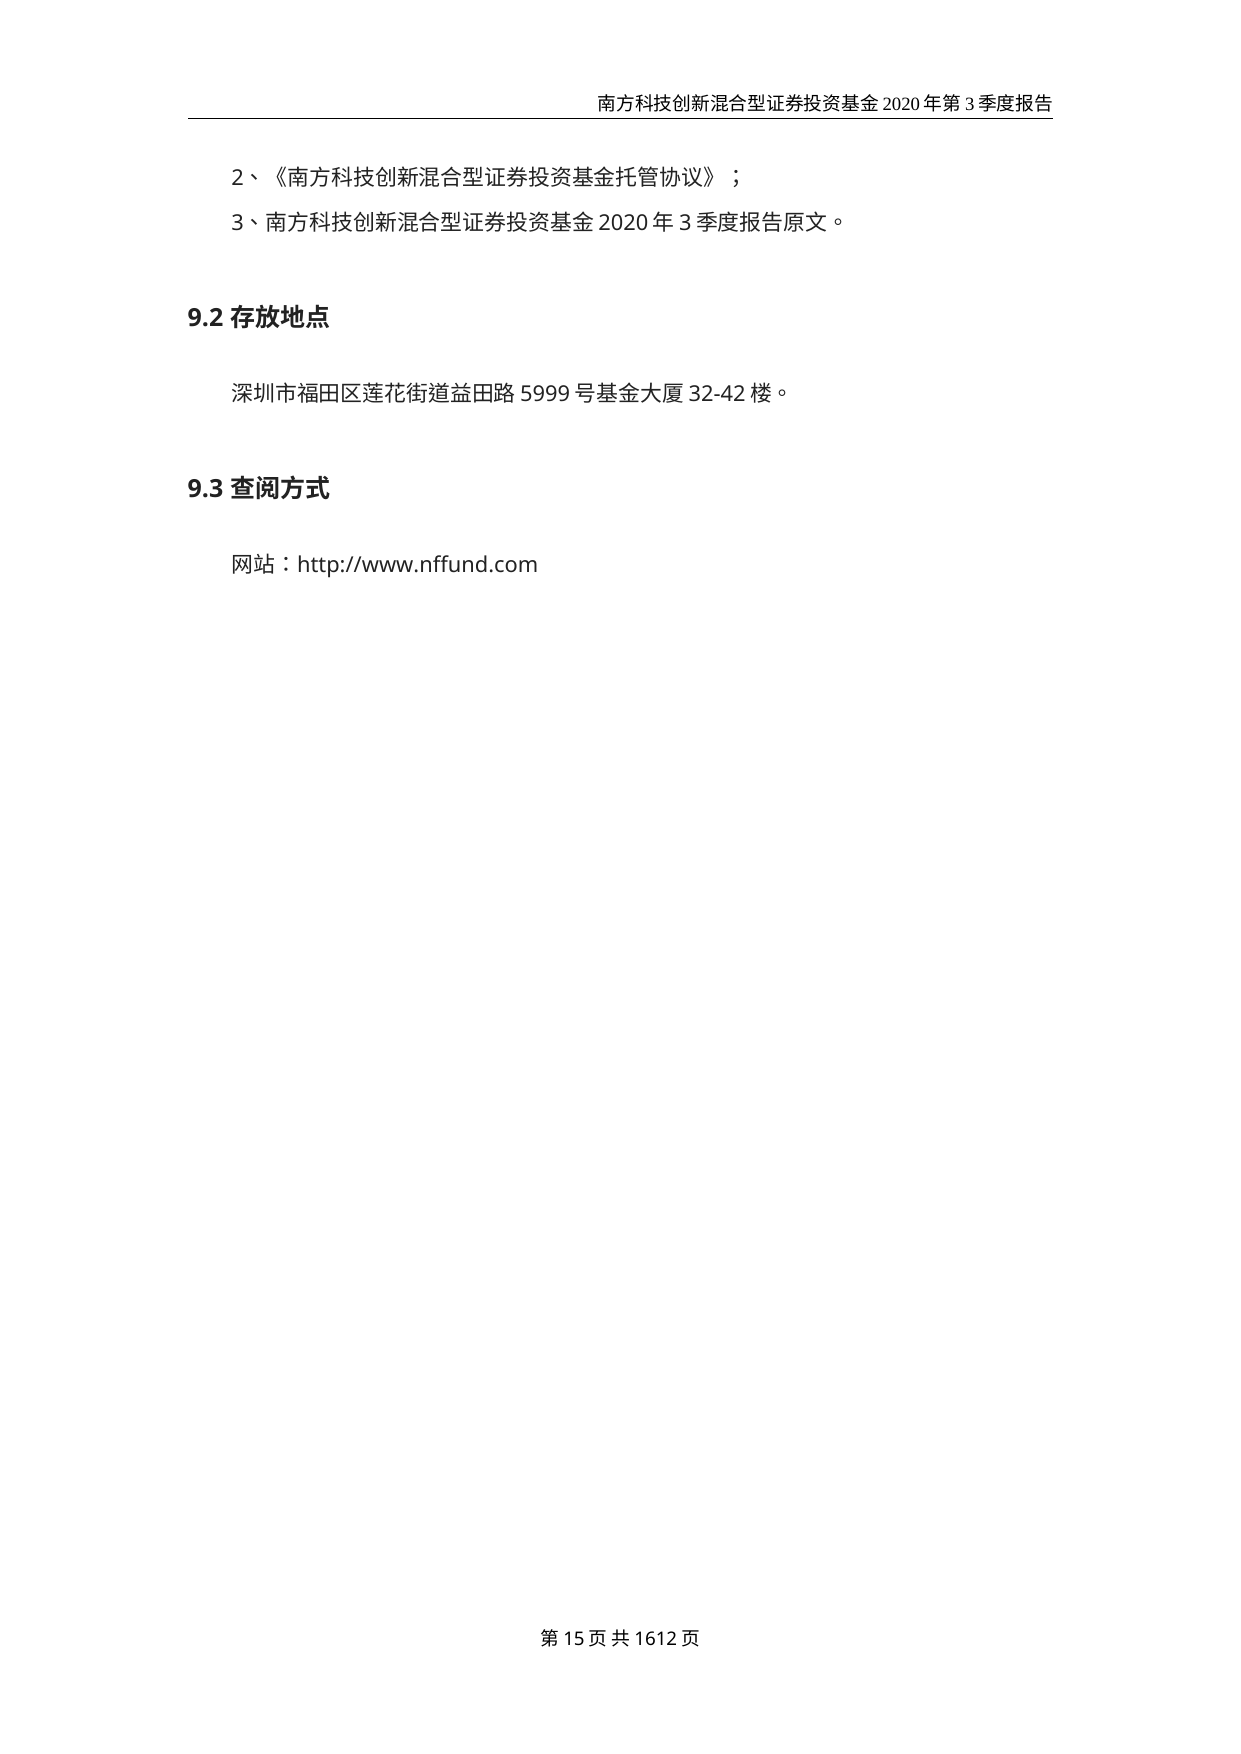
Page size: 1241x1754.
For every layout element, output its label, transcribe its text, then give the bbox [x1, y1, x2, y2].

text 2、《南方科技创新混合型证券投资基金托管协议》； [187, 162, 1053, 192]
text 深圳市福田区莲花街道益田路5999号基金大厦32-42楼。 [187, 378, 1053, 408]
text 查阅方式 [187, 455, 1053, 520]
text 3、南方科技创新混合型证券投资基金2020年3季度报告原文。 [187, 207, 1053, 236]
text 网站：http://www.nffund.com [187, 549, 1053, 579]
text 存放地点 [187, 284, 1053, 349]
